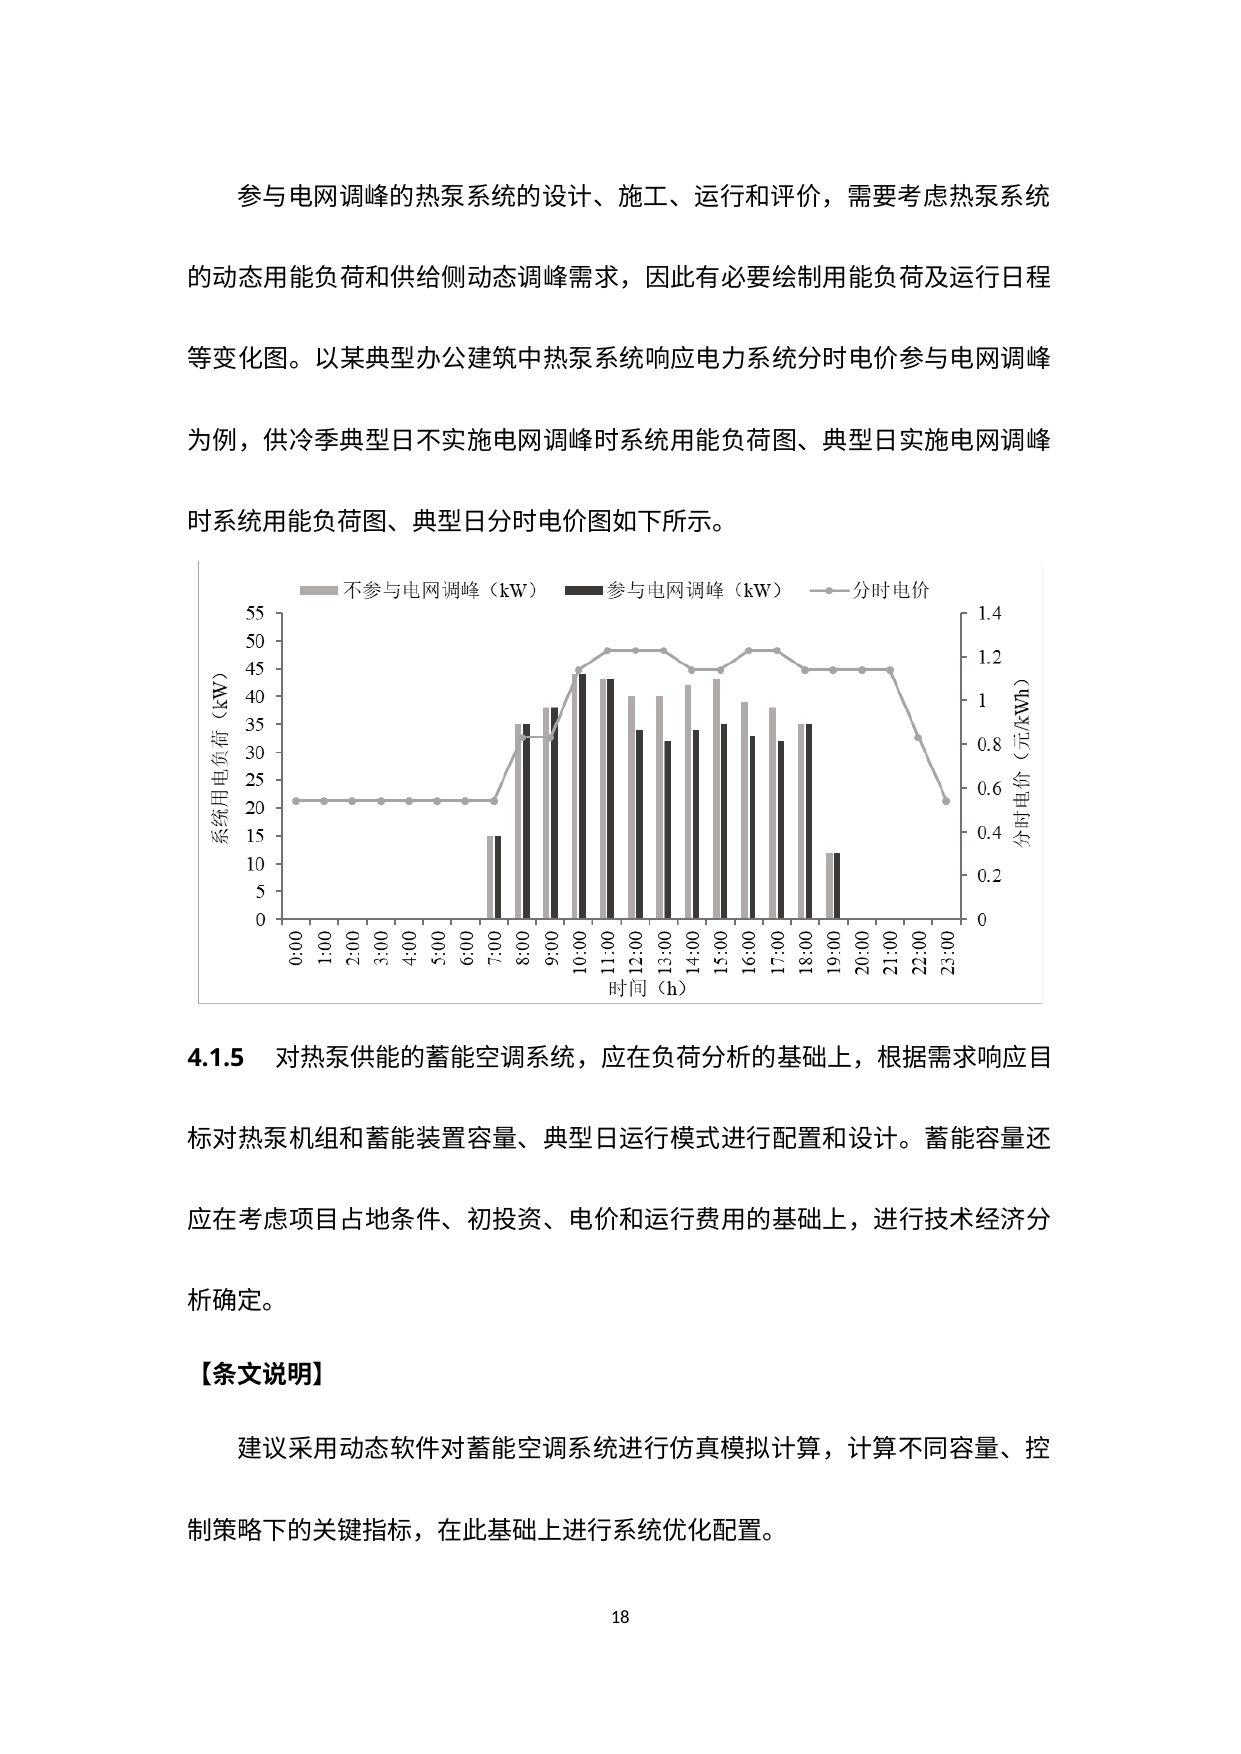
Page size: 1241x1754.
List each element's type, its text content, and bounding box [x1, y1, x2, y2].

text 建议采用动态软件对蓄能空调系统进行仿真模拟计算，计算不同容量、控制策略下的关键指标，在此基础上进行系统优化配置。 [187, 1414, 1053, 1561]
list 【条文说明】 [187, 1341, 1053, 1406]
subtitle 对热泵供能的蓄能空调系统，应在负荷分析的基础上，根据需求响应目标对热泵机组和蓄能装置容量、典型日运行模式进行配置和设计。蓄能容量还应在考虑项目占地条件、初投资、电价和运行费用的基础上，进行技术经济分析确定。 [187, 1023, 1053, 1331]
picture [198, 561, 1043, 1004]
text 参与电网调峰的热泵系统的设计、施工、运行和评价，需要考虑热泵系统的动态用能负荷和供给侧动态调峰需求，因此有必要绘制用能负荷及运行日程等变化图。以某典型办公建筑中热泵系统响应电力系统分时电价参与电网调峰为例，供冷季典型日不实施电网调峰时系统用能负荷图、典型日实施电网调峰时系统用能负荷图、典型日分时电价图如下所示。 [187, 162, 1053, 552]
